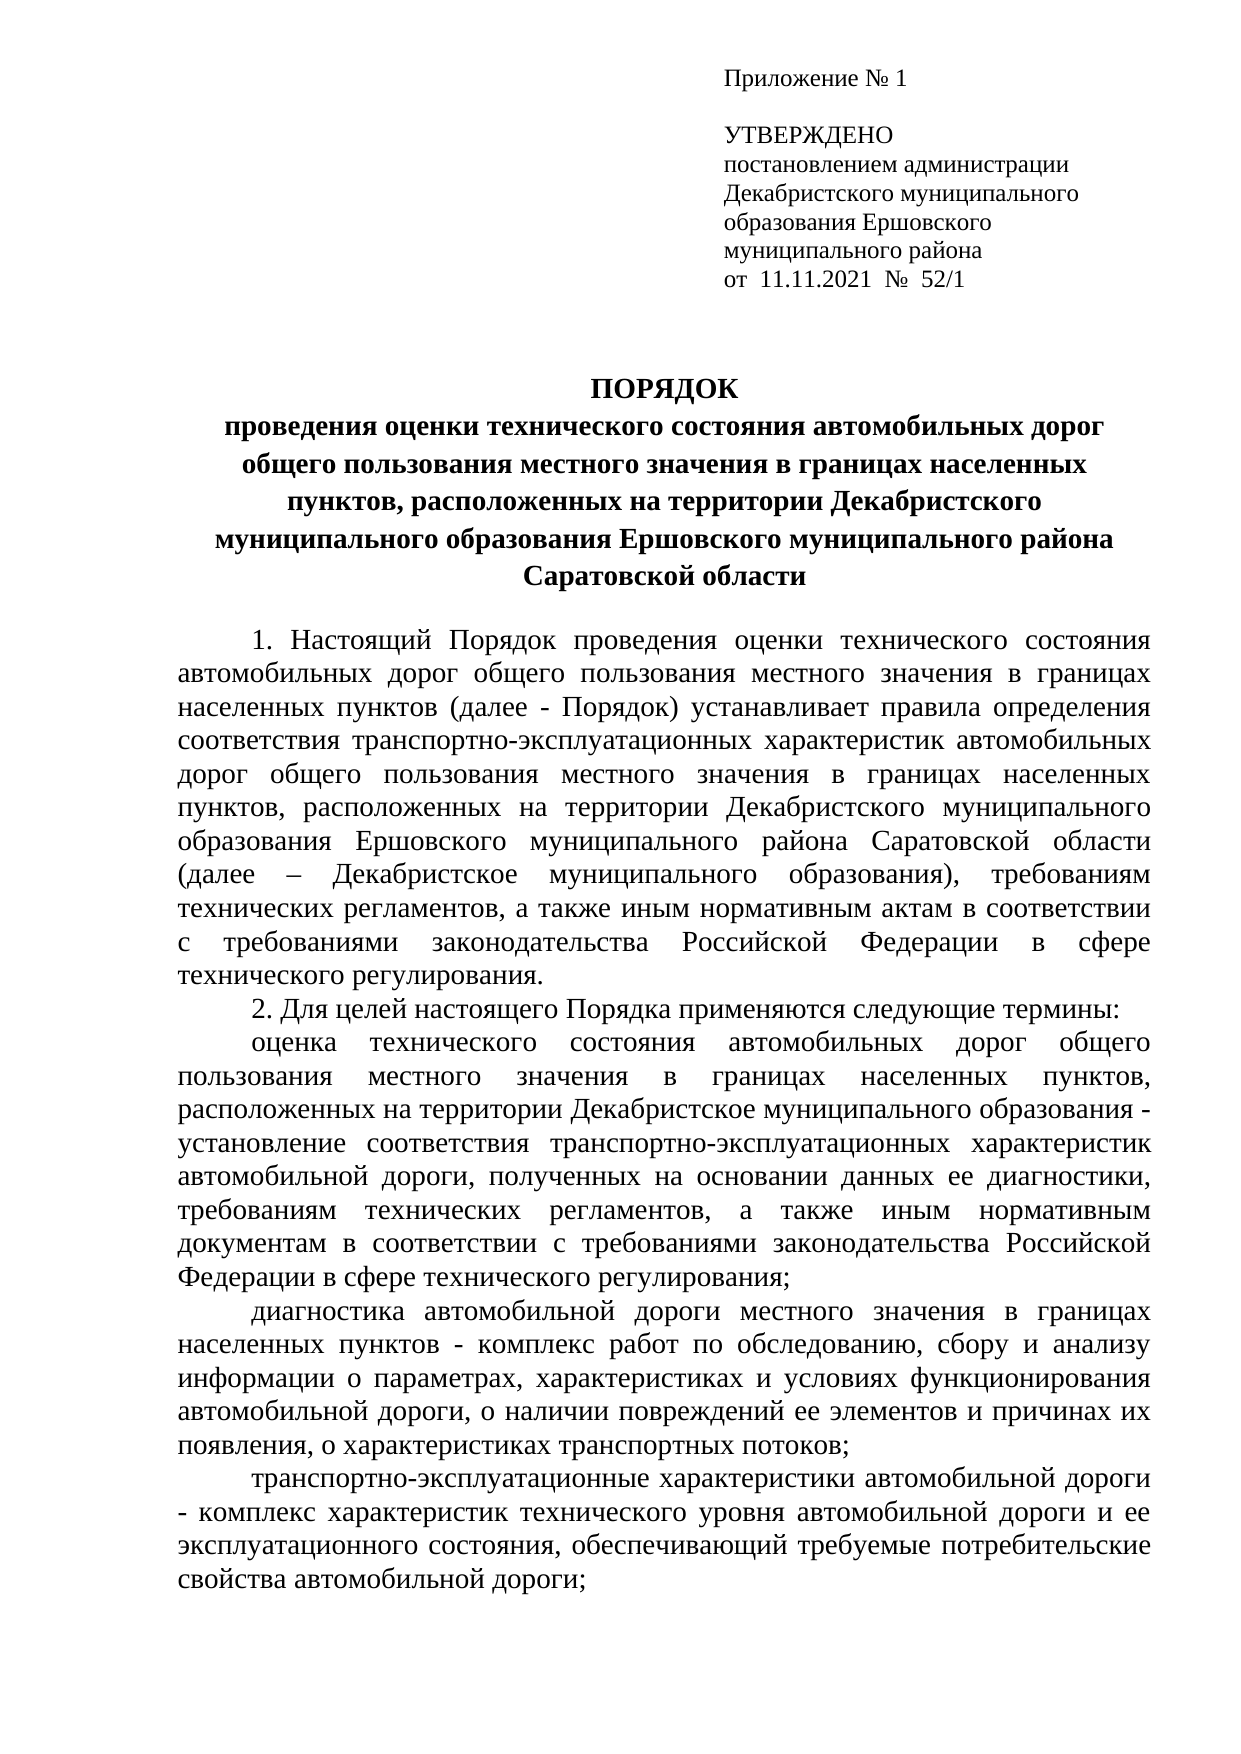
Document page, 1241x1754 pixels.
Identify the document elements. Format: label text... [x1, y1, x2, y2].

text диагностика автомобильной дороги местного значения в границах населенных пунктов - комплекс работ по обследованию, сбору и анализу информации о параметрах, характеристиках и условиях функционирования автомобильной дороги, о наличии повреждений ее элементов и причинах их появления, о характеристиках транспортных потоков; [177, 1293, 1152, 1460]
text пунктов, расположенных на территории Декабристского муниципального образования Ершовского муниципального района Саратовской области [177, 481, 1152, 593]
text 1. Настоящий Порядок проведения оценки технического состояния автомобильных дорог общего пользования местного значения в границах населенных пунктов (далее - Порядок) устанавливает правила определения соответствия транспортно-эксплуатационных характеристик автомобильных дорог общего пользования местного значения в границах населенных пунктов, расположенных на территории Декабристского муниципального образования Ершовского муниципального района Саратовской области (далее – Декабристское муниципального образования), требованиям технических регламентов, а также иным нормативным актам в соответствии с требованиями законодательства Российской Федерации в сфере технического регулирования. [177, 622, 1152, 991]
text Декабристского муниципального образования Ершовского муниципального района [723, 178, 1152, 264]
text постановлением администрации [723, 149, 1152, 178]
text общего пользования местного значения в границах населенных [177, 443, 1152, 481]
text транспортно-эксплуатационные характеристики автомобильной дороги - комплекс характеристик технического уровня автомобильной дороги и ее эксплуатационного состояния, обеспечивающий требуемые потребительские свойства автомобильной дороги; [177, 1460, 1152, 1594]
text 2. Для целей настоящего Порядка применяются следующие термины: [177, 991, 1152, 1024]
text Приложение № 1 [723, 63, 1152, 92]
text ПОРЯДОК [177, 368, 1152, 406]
text от 11.11.2021 № 52/1 [723, 264, 1152, 293]
text проведения оценки технического состояния автомобильных дорог [177, 406, 1152, 443]
text УТВЕРЖДЕНО [723, 121, 1152, 149]
text оценка технического состояния автомобильных дорог общего пользования местного значения в границах населенных пунктов, расположенных на территории Декабристское муниципального образования - установление соответствия транспортно-эксплуатационных характеристик автомобильной дороги, полученных на основании данных ее диагностики, требованиям технических регламентов, а также иным нормативным документам в соответствии с требованиями законодательства Российской Федерации в сфере технического регулирования; [177, 1024, 1152, 1293]
